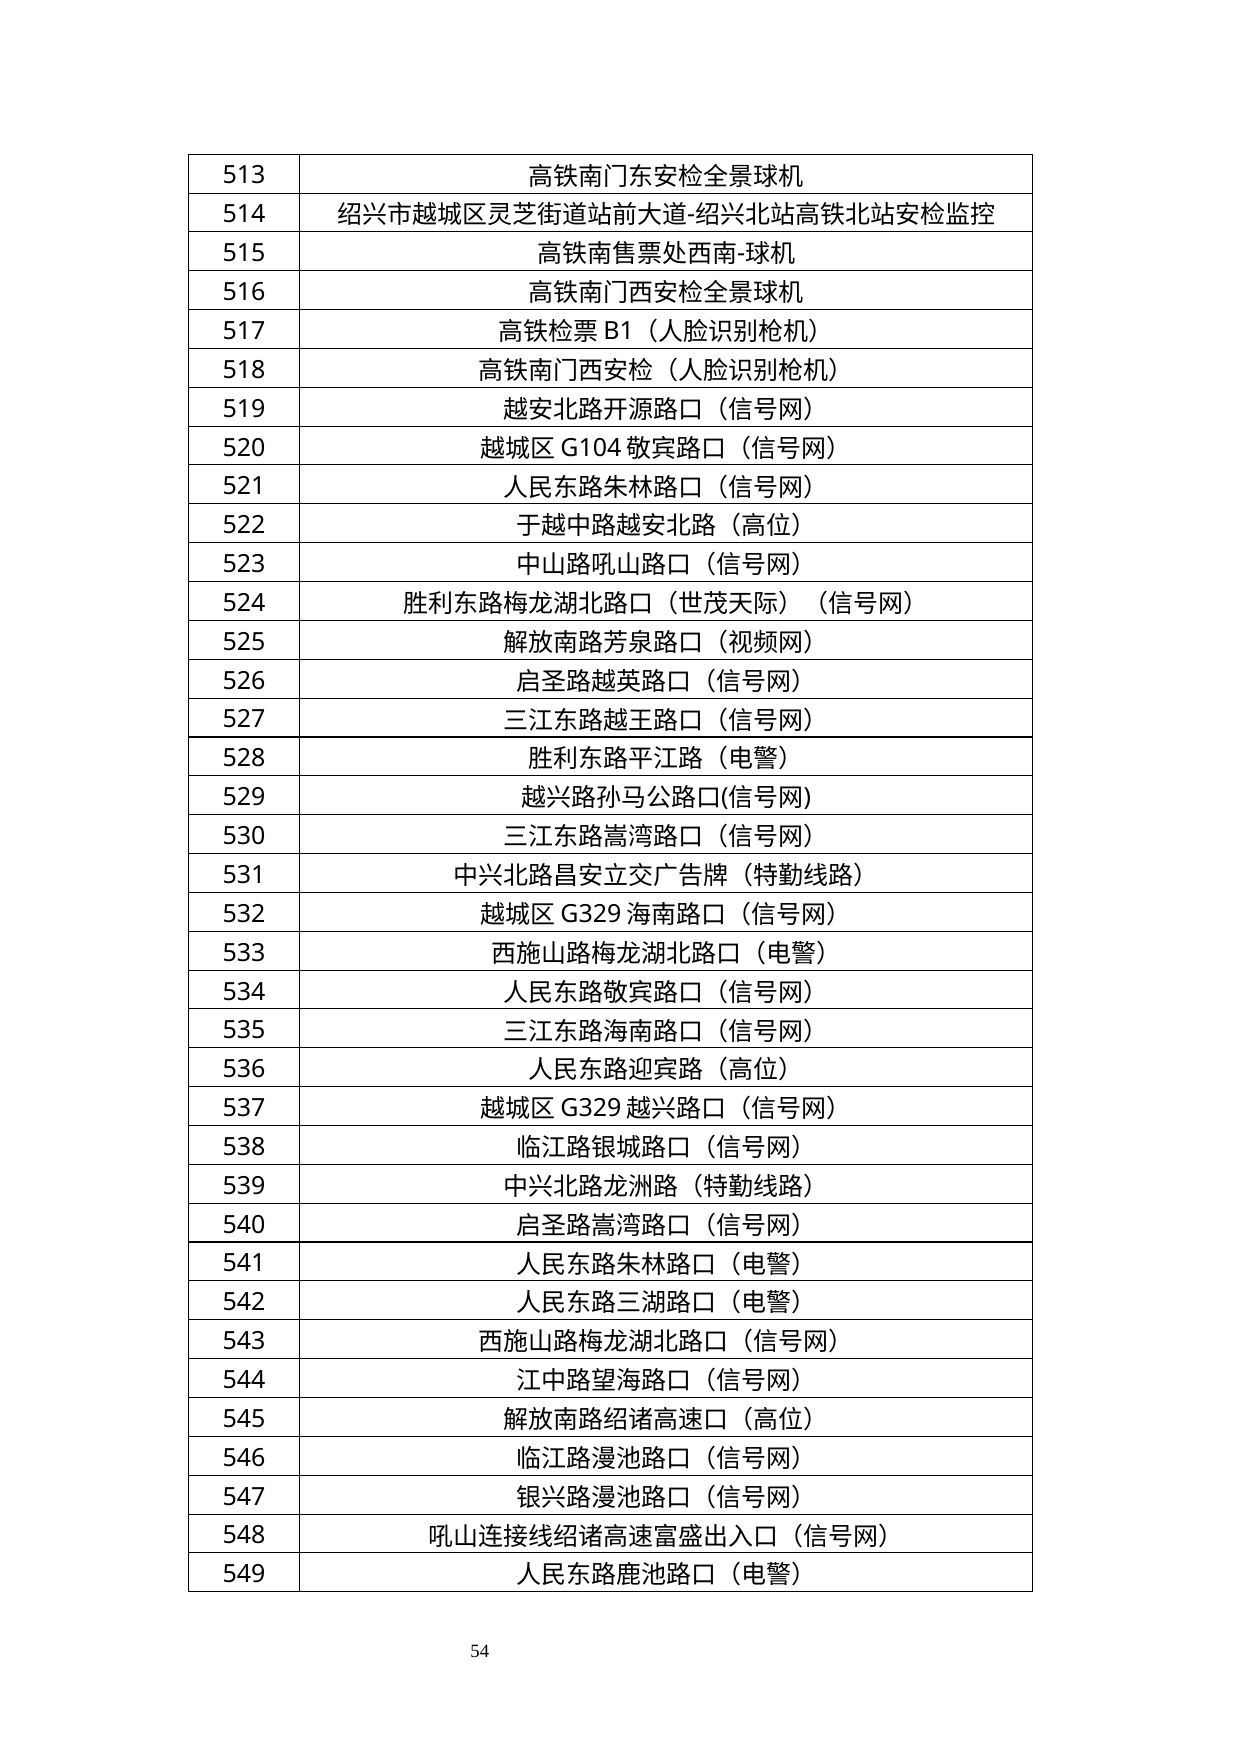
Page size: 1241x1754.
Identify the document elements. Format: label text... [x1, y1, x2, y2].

table_cell 540 [189, 1204, 299, 1241]
table_cell 548 [189, 1515, 299, 1552]
table_cell 530 [189, 815, 299, 853]
table_cell 三江东路嵩湾路口（信号网） [300, 815, 1032, 853]
table_cell 中兴北路龙洲路（特勤线路） [300, 1165, 1032, 1203]
table_cell 518 [189, 349, 299, 387]
table_cell 522 [189, 504, 299, 542]
table_cell 吼山连接线绍诸高速富盛出入口（信号网） [300, 1515, 1032, 1552]
table_cell 521 [189, 465, 299, 503]
table_cell 546 [189, 1437, 299, 1474]
table_cell 越兴路孙马公路口(信号网) [300, 776, 1032, 814]
table_cell 525 [189, 621, 299, 659]
table_cell 547 [189, 1476, 299, 1513]
table_cell 中山路吼山路口（信号网） [300, 543, 1032, 581]
table_cell 529 [189, 776, 299, 814]
table_cell 江中路望海路口（信号网） [300, 1359, 1032, 1397]
table_cell 中兴北路昌安立交广告牌（特勤线路） [300, 854, 1032, 892]
table_cell 523 [189, 543, 299, 581]
table_cell 启圣路嵩湾路口（信号网） [300, 1204, 1032, 1241]
table_cell 胜利东路平江路（电警） [300, 738, 1032, 775]
table_cell 538 [189, 1126, 299, 1164]
table_cell 人民东路三湖路口（电警） [300, 1281, 1032, 1319]
table_cell 临江路银城路口（信号网） [300, 1126, 1032, 1164]
table_cell 三江东路海南路口（信号网） [300, 1009, 1032, 1047]
table_cell 537 [189, 1087, 299, 1125]
table_cell 三江东路越王路口（信号网） [300, 699, 1032, 736]
table_cell 535 [189, 1009, 299, 1047]
table_cell 高铁南门西安检全景球机 [300, 271, 1032, 309]
table_cell 517 [189, 310, 299, 348]
table_cell 542 [189, 1281, 299, 1319]
table_cell 528 [189, 738, 299, 775]
table_cell 526 [189, 660, 299, 697]
table_cell 545 [189, 1398, 299, 1436]
table_cell 西施山路梅龙湖北路口（电警） [300, 932, 1032, 969]
table_cell 541 [189, 1243, 299, 1280]
table_cell 539 [189, 1165, 299, 1203]
table_cell 高铁南门东安检全景球机 [300, 155, 1032, 192]
table_cell 越安北路开源路口（信号网） [300, 388, 1032, 426]
table_cell 人民东路迎宾路（高位） [300, 1048, 1032, 1086]
table_cell 高铁检票B1（人脸识别枪机） [300, 310, 1032, 348]
table_cell 516 [189, 271, 299, 309]
table_cell 527 [189, 699, 299, 736]
table_cell 解放南路芳泉路口（视频网） [300, 621, 1032, 659]
table_cell 胜利东路梅龙湖北路口（世茂天际）（信号网） [300, 582, 1032, 620]
table_cell 531 [189, 854, 299, 892]
table_cell 543 [189, 1320, 299, 1358]
table_cell 于越中路越安北路（高位） [300, 504, 1032, 542]
table_cell 519 [189, 388, 299, 426]
table_cell 514 [189, 194, 299, 231]
table_cell 536 [189, 1048, 299, 1086]
table_cell 人民东路敬宾路口（信号网） [300, 971, 1032, 1008]
table_cell 549 [189, 1553, 299, 1591]
table_cell 533 [189, 932, 299, 969]
table_cell 高铁南售票处西南-球机 [300, 232, 1032, 270]
table_cell 越城区G329越兴路口（信号网） [300, 1087, 1032, 1125]
table_cell 513 [189, 155, 299, 192]
table_cell 524 [189, 582, 299, 620]
table_cell 520 [189, 427, 299, 464]
table_cell 临江路漫池路口（信号网） [300, 1437, 1032, 1474]
table_cell 越城区G329海南路口（信号网） [300, 893, 1032, 931]
table_cell 西施山路梅龙湖北路口（信号网） [300, 1320, 1032, 1358]
table_cell 人民东路鹿池路口（电警） [300, 1553, 1032, 1591]
table_cell 515 [189, 232, 299, 270]
table_cell 高铁南门西安检（人脸识别枪机） [300, 349, 1032, 387]
table_cell 银兴路漫池路口（信号网） [300, 1476, 1032, 1513]
table_cell 人民东路朱林路口（信号网） [300, 465, 1032, 503]
table_cell 544 [189, 1359, 299, 1397]
table_cell 越城区G104敬宾路口（信号网） [300, 427, 1032, 464]
table_cell 人民东路朱林路口（电警） [300, 1243, 1032, 1280]
table_cell 启圣路越英路口（信号网） [300, 660, 1032, 697]
table_cell 绍兴市越城区灵芝街道站前大道-绍兴北站高铁北站安检监控 [300, 194, 1032, 231]
table_cell 534 [189, 971, 299, 1008]
table_cell 解放南路绍诸高速口（高位） [300, 1398, 1032, 1436]
table_cell 532 [189, 893, 299, 931]
